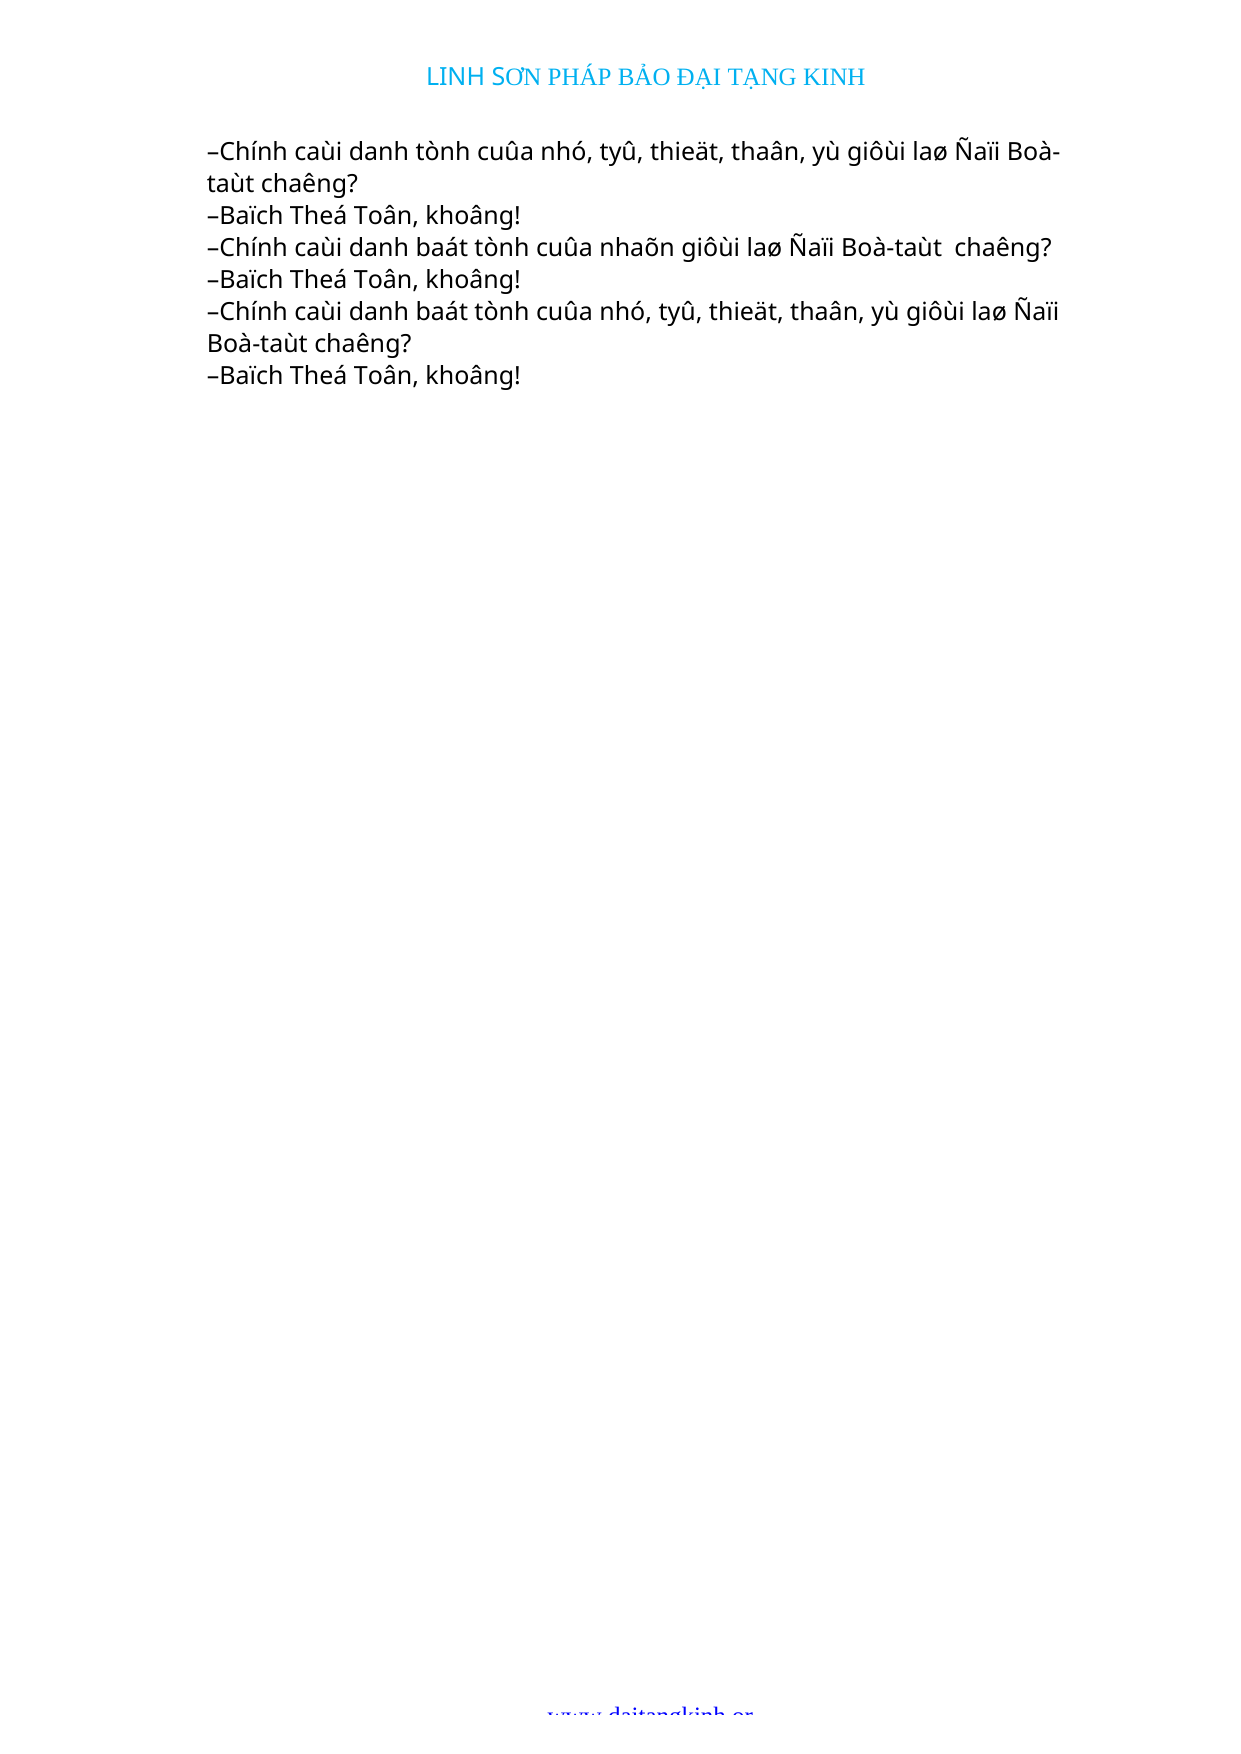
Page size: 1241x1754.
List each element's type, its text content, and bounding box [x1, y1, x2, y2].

text –Baïch Theá Toân, khoâng! [207, 199, 1105, 231]
text –Baïch Theá Toân, khoâng! [207, 358, 1105, 391]
text –Chính caùi danh baát tònh cuûa nhaõn giôùi laø Ñaïi Boà-taùt chaêng? [207, 231, 1105, 263]
text –Chính caùi danh tònh cuûa nhó, tyû, thieät, thaân, yù giôùi laø Ñaïi Boà-taùt chaêng? [207, 135, 1105, 199]
text –Baïch Theá Toân, khoâng! [207, 263, 1105, 295]
text –Chính caùi danh baát tònh cuûa nhó, tyû, thieät, thaân, yù giôùi laø Ñaïi Boà-taùt chaêng? [207, 295, 1105, 358]
